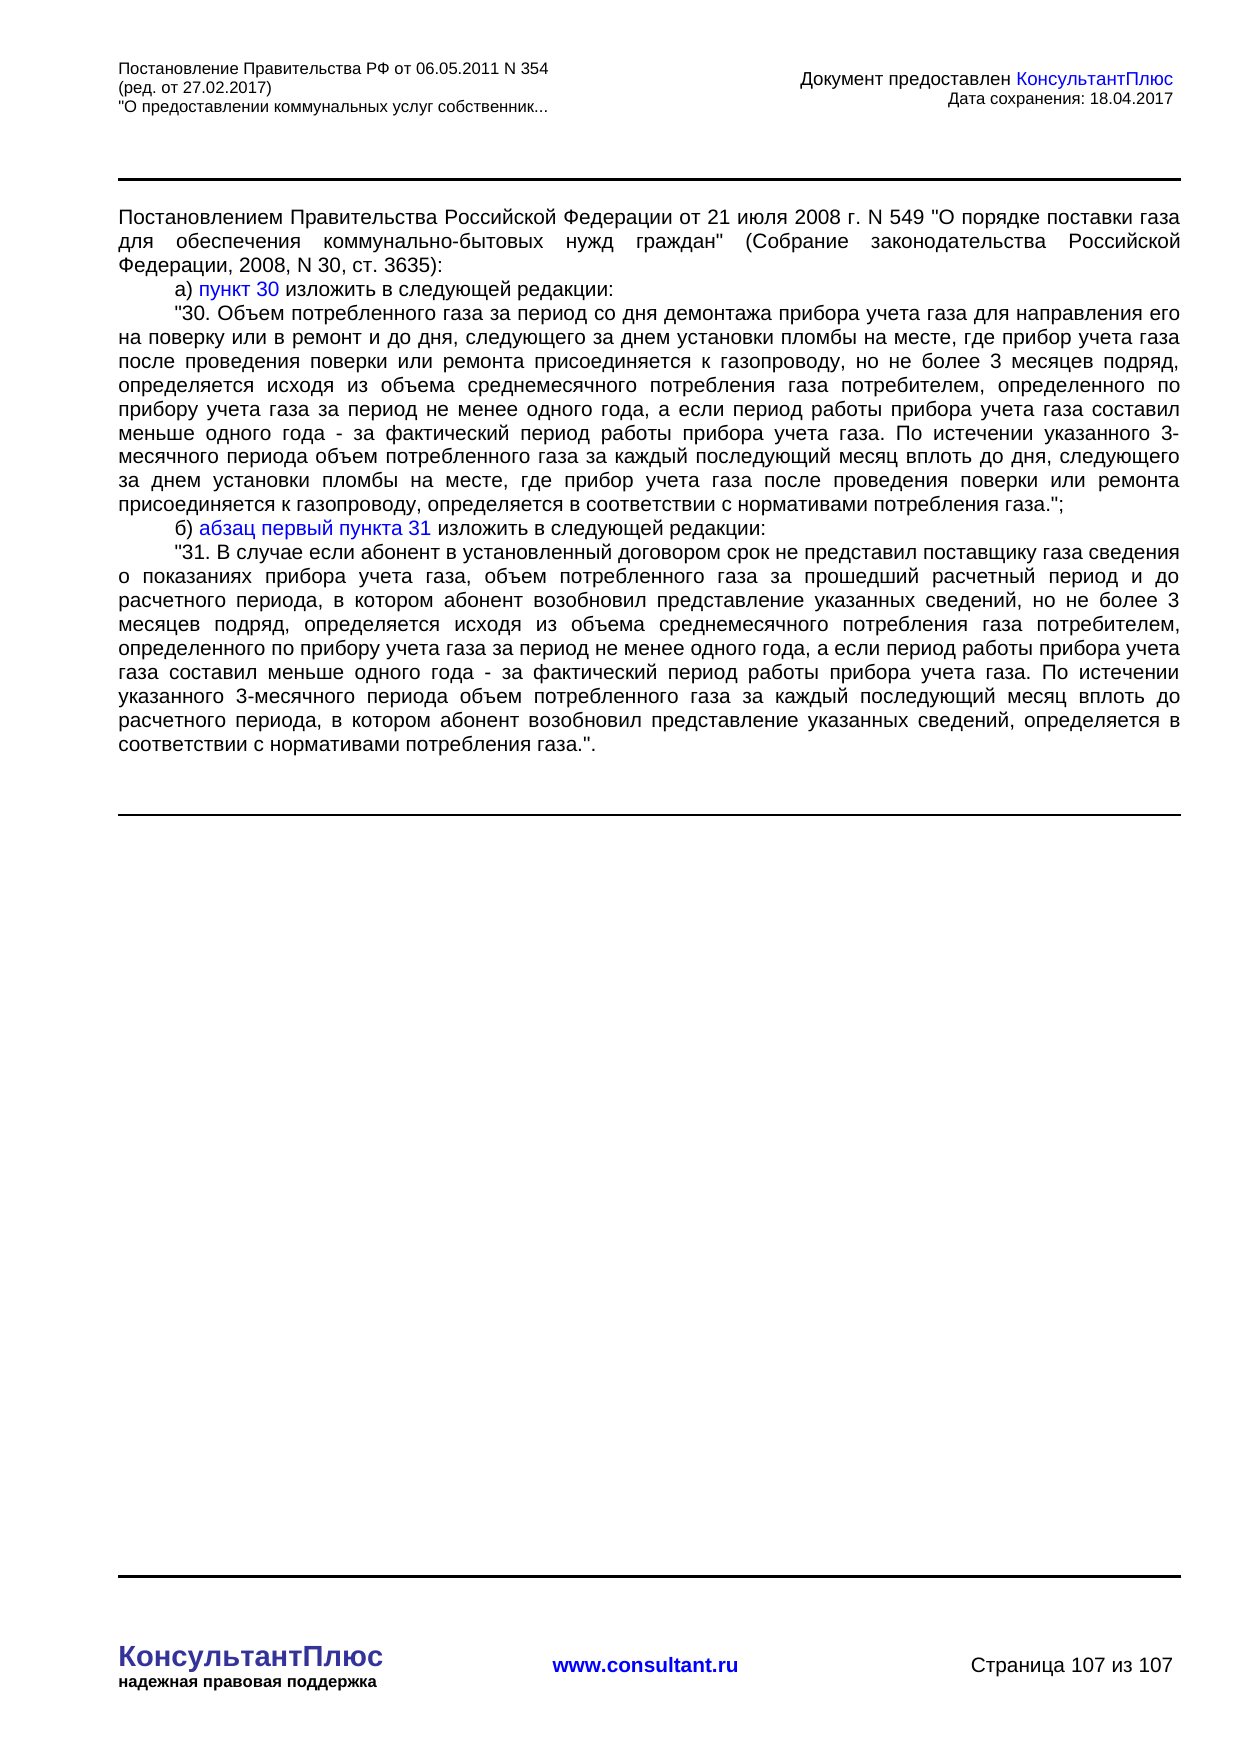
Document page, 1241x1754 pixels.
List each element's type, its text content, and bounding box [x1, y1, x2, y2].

text "30. Объем потребленного газа за период со дня демонтажа прибора учета газа для направления его на поверку или в ремонт и до дня, следующего за днем установки пломбы на месте, где прибор учета газа после проведения поверки или ремонта присоединяется к газопроводу, но не более 3 месяцев подряд, определяется исходя из объема среднемесячного потребления газа потребителем, определенного по прибору учета газа за период не менее одного года, а если период работы прибора учета газа составил меньше одного года - за фактический период работы прибора учета газа. По истечении указанного 3-месячного периода объем потребленного газа за каждый последующий месяц вплоть до дня, следующего за днем установки пломбы на месте, где прибор учета газа после проведения поверки или ремонта присоединяется к газопроводу, определяется в соответствии с нормативами потребления газа."; [118, 301, 1181, 516]
text б) абзац первый пункта 31 изложить в следующей редакции: [118, 516, 1181, 540]
text "31. В случае если абонент в установленный договором срок не представил поставщику газа сведения о показаниях прибора учета газа, объем потребленного газа за прошедший расчетный период и до расчетного периода, в котором абонент возобновил представление указанных сведений, но не более 3 месяцев подряд, определяется исходя из объема среднемесячного потребления газа потребителем, определенного по прибору учета газа за период не менее одного года, а если период работы прибора учета газа составил меньше одного года - за фактический период работы прибора учета газа. По истечении указанного 3-месячного периода объем потребленного газа за каждый последующий месяц вплоть до расчетного периода, в котором абонент возобновил представление указанных сведений, определяется в соответствии с нормативами потребления газа.". [118, 540, 1181, 756]
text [118, 205, 1181, 277]
text а) пункт 30 изложить в следующей редакции: [118, 277, 1181, 301]
